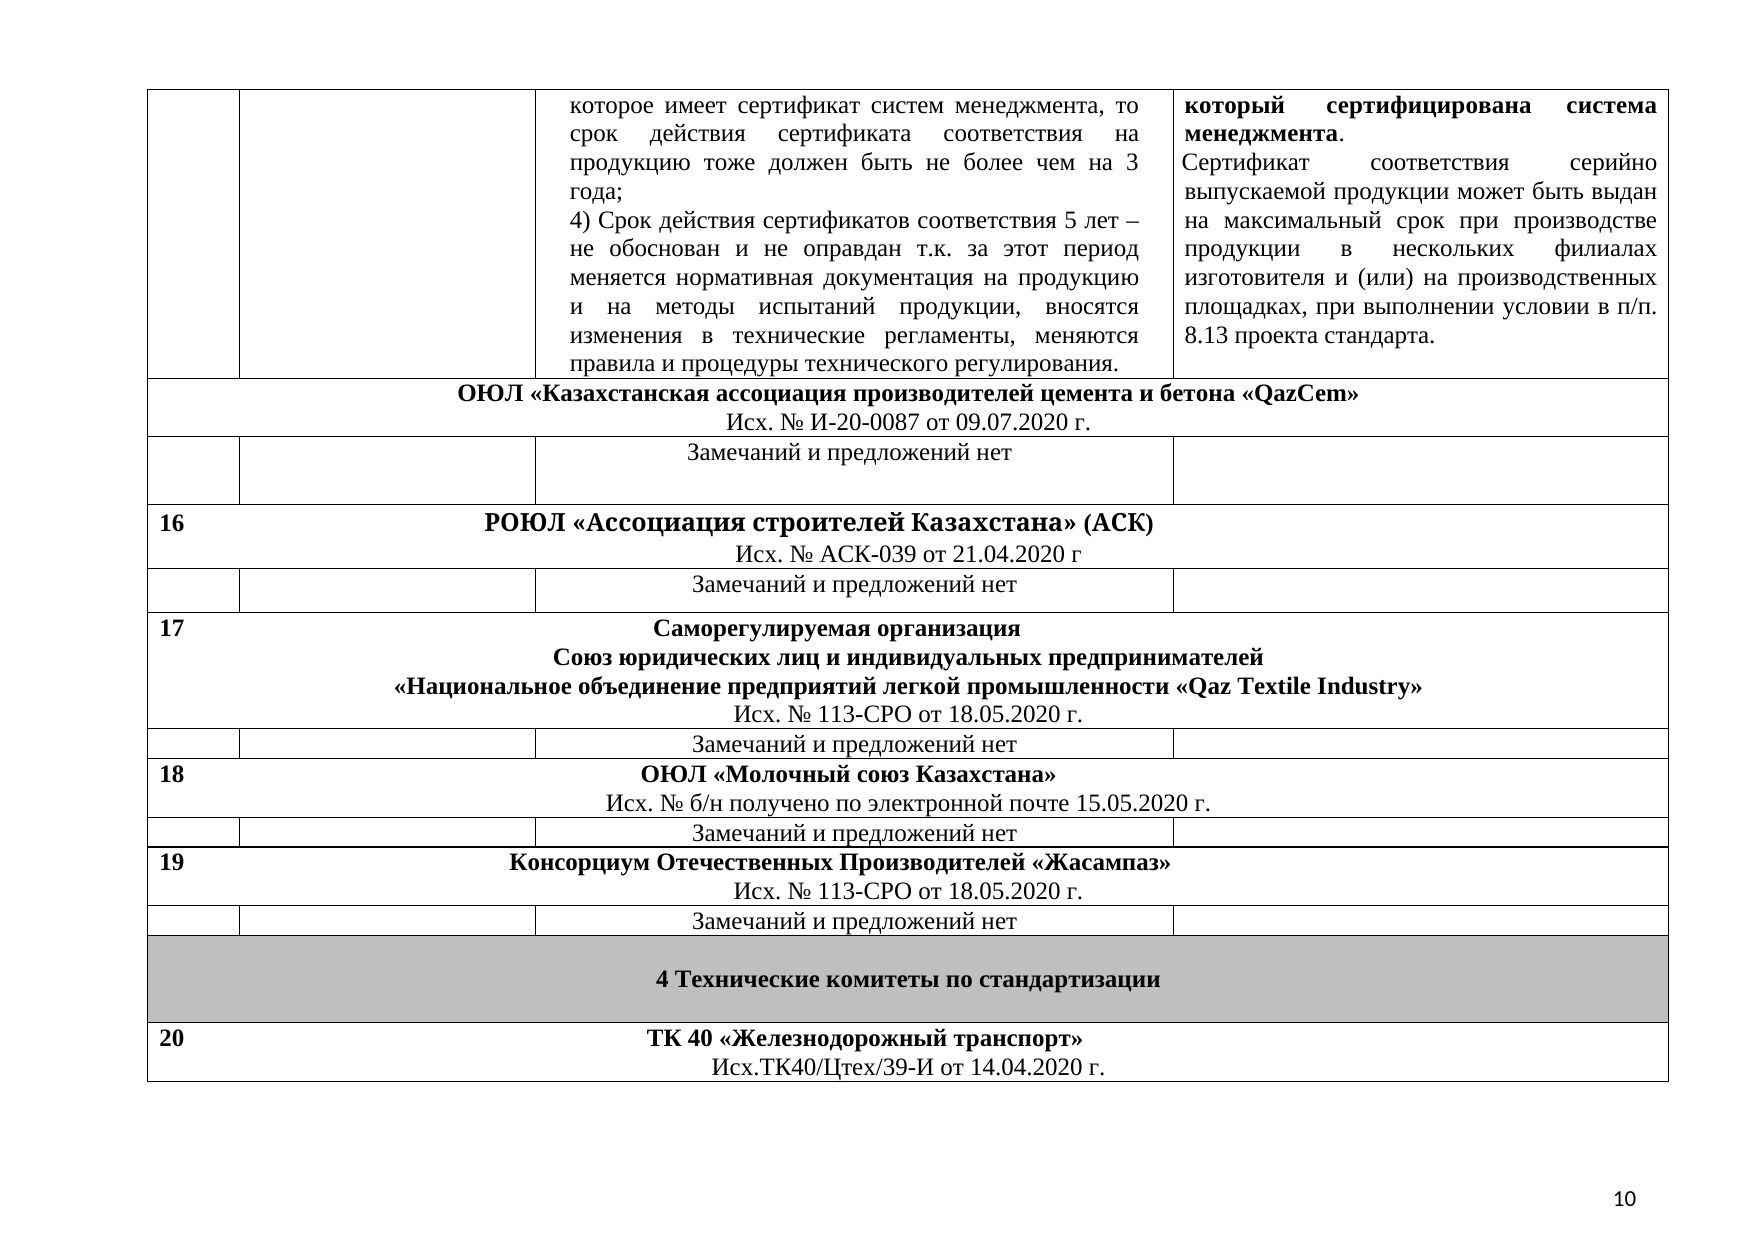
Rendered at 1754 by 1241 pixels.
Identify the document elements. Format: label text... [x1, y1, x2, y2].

table_cell 18 ОЮЛ «Молочный союз Казахстана» Исх. № б/н получено по электронной почте 15.05.2020 г. [148, 759, 1668, 817]
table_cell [240, 90, 535, 377]
table_cell [1174, 818, 1668, 846]
table_cell [148, 729, 239, 758]
table_cell 16 РОЮЛ «Ассоциация строителей Казахстана» (АСК) Исх. № АСК-039 от 21.04.2020 г [148, 505, 1668, 568]
table_cell [240, 437, 535, 504]
table_cell [1174, 906, 1668, 935]
table_cell 20 ТК 40 «Железнодорожный транспорт» Исх.ТК40/Цтех/39-И от 14.04.2020 г. [148, 1023, 1668, 1081]
table_cell [536, 90, 1173, 377]
table_cell Замечаний и предложений нет [536, 729, 1173, 758]
table_cell [148, 437, 239, 504]
table_cell [1174, 729, 1668, 758]
table_cell [148, 906, 239, 935]
table_cell Замечаний и предложений нет [536, 569, 1173, 612]
table_cell [1174, 569, 1668, 612]
table_cell Замечаний и предложений нет [536, 818, 1173, 846]
table_cell [148, 569, 239, 612]
table_cell 19 Консорциум Отечественных Производителей «Жасампаз» Исх. № 113-СРО от 18.05.2020 г. [148, 848, 1668, 905]
table_cell [240, 906, 535, 935]
table_cell [536, 437, 1173, 504]
table_cell [240, 729, 535, 758]
table_cell [240, 569, 535, 612]
table_cell 17 Саморегулируемая организация Союз юридических лиц и индивидуальных предпринимателей «Национальное объединение предприятий легкой промышленности «Qaz Textile Industry» Исх. № 113-СРО от 18.05.2020 г. [148, 613, 1668, 728]
table_cell [148, 818, 239, 846]
table_cell 4 Технические комитеты по стандартизации [148, 936, 1668, 1022]
table_cell [148, 90, 239, 377]
table_cell ОЮЛ «Казахстанская ассоциация производителей цемента и бетона «QazCem» Исх. № И-20-0087 от 09.07.2020 г. [148, 379, 1668, 436]
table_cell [1174, 90, 1668, 377]
table_cell [1174, 437, 1668, 504]
table_cell Замечаний и предложений нет [536, 906, 1173, 935]
table_cell [240, 818, 535, 846]
